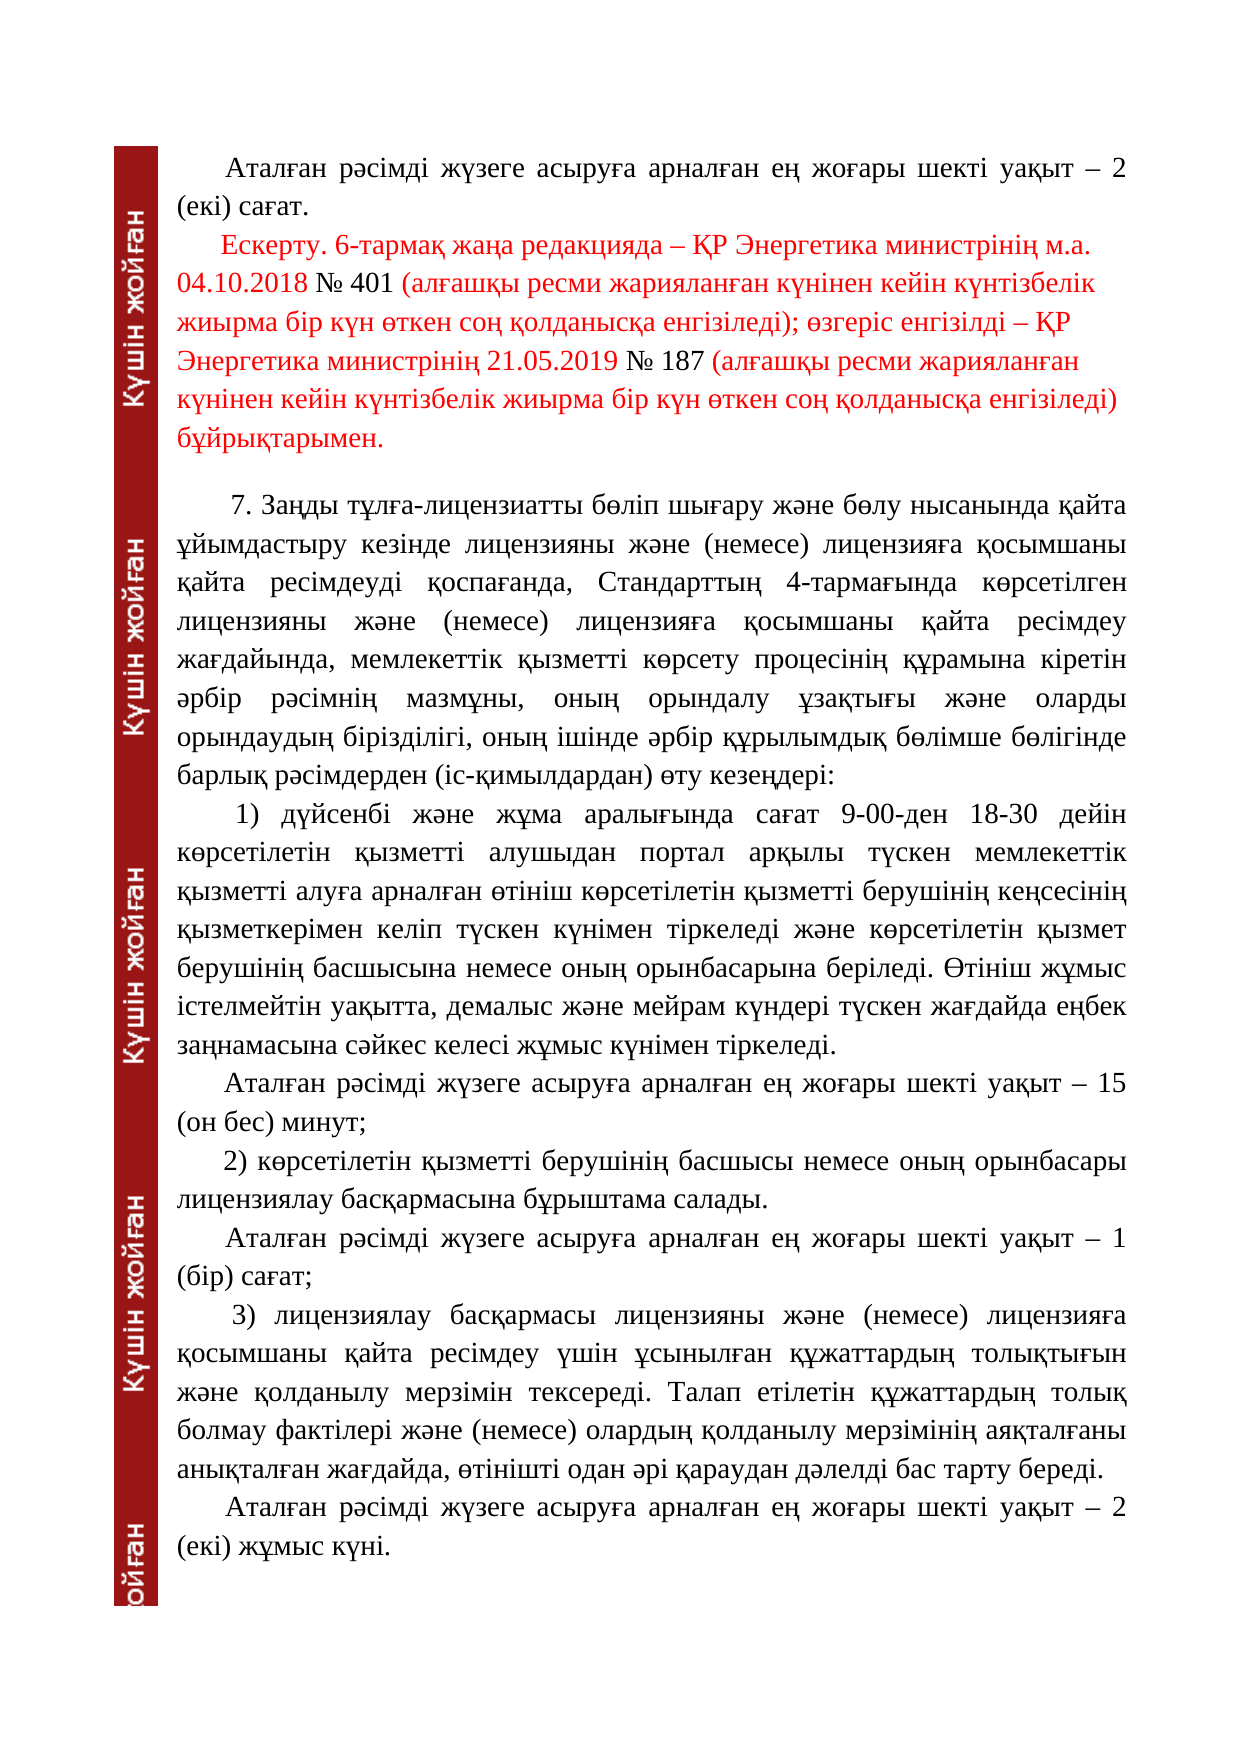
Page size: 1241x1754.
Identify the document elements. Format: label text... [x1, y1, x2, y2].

text 3) лицензиялау басқармасы лицензияны және (немесе) лицензияға қосымшаны қайта ресімдеу үшін ұсынылған құжаттардың толықтығын және қолданылу мерзімін тексереді. Талап етілетін құжаттардың толық болмау фактілері және (немесе) олардың қолданылу мерзімінің аяқталғаны анықталған жағдайда, өтінішті одан әрі қараудан дәлелді бас тарту береді. [112, 1297, 1128, 1484]
text 7. Заңды тұлға-лицензиатты бөліп шығару және бөлу нысанында қайта ұйымдастыру кезінде лицензияны және (немесе) лицензияға қосымшаны қайта ресімдеуді қоспағанда, Стандарттың 4-тармағында көрсетілген лицензияны және (немесе) лицензияға қосымшаны қайта ресімдеу жағдайында, мемлекеттік қызметті көрсету процесінің құрамына кіретін әрбір рәсімнің мазмұны, оның орындалу ұзақтығы және оларды орындаудың бірізділігі, оның ішінде әрбір құрылымдық бөлімше бөлігінде барлық рәсімдерден (іс-қимылдардан) өту кезеңдері: [112, 487, 1128, 791]
picture [114, 1484, 158, 1489]
text 2) көрсетілетін қызметті берушінің басшысы немесе оның орынбасары лицензиялау басқармасына бұрыштама салады. [112, 1143, 1128, 1215]
text Аталған рәсімді жүзеге асыруға арналған ең жоғары шекті уақыт – 15 (он бес) минут; [112, 1066, 1128, 1138]
picture [114, 483, 158, 487]
text Ескерту. 6-тармақ жаңа редакцияда – ҚР Энергетика министрінің м.а. 04.10.2018 № 401 (алғашқы ресми жарияланған күнінен кейін күнтізбелік жиырма бір күн өткен соң қолданысқа енгізіледі); өзгеріс енгізілді – ҚР Энергетика министрінің 21.05.2019 № 187 (алғашқы ресми жарияланған күнінен кейін күнтізбелік жиырма бір күн өткен соң қолданысқа енгізіледі) бұйрықтарымен. [112, 227, 1128, 483]
picture [114, 1215, 158, 1220]
text Аталған рәсімді жүзеге асыруға арналған ең жоғары шекті уақыт – 1 (бір) сағат; [112, 1220, 1128, 1292]
text Аталған рәсімді жүзеге асыруға арналған ең жоғары шекті уақыт – 2 (екі) сағат. [112, 150, 1128, 222]
picture [114, 222, 158, 227]
picture [114, 1292, 158, 1297]
text 1) дүйсенбі және жұма аралығында сағат 9-00-ден 18-30 дейін көрсетілетін қызметті алушыдан портал арқылы түскен мемлекеттік қызметті алуға арналған өтініш көрсетілетін қызметті берушінің кеңсесінің қызметкерімен келіп түскен күнімен тіркеледі және көрсетілетін қызмет берушінің басшысына немесе оның орынбасарына беріледі. Өтініш жұмыс істелмейтін уақытта, демалыс және мейрам күндері түскен жағдайда еңбек заңнамасына сәйкес келесі жұмыс күнімен тіркеледі. [112, 796, 1128, 1061]
picture [114, 1562, 158, 1606]
picture [114, 1061, 158, 1066]
picture [114, 1138, 158, 1143]
picture [114, 791, 158, 796]
picture [114, 146, 158, 150]
text Аталған рәсімді жүзеге асыруға арналған ең жоғары шекті уақыт – 2 (екі) жұмыс күні. [112, 1489, 1128, 1562]
